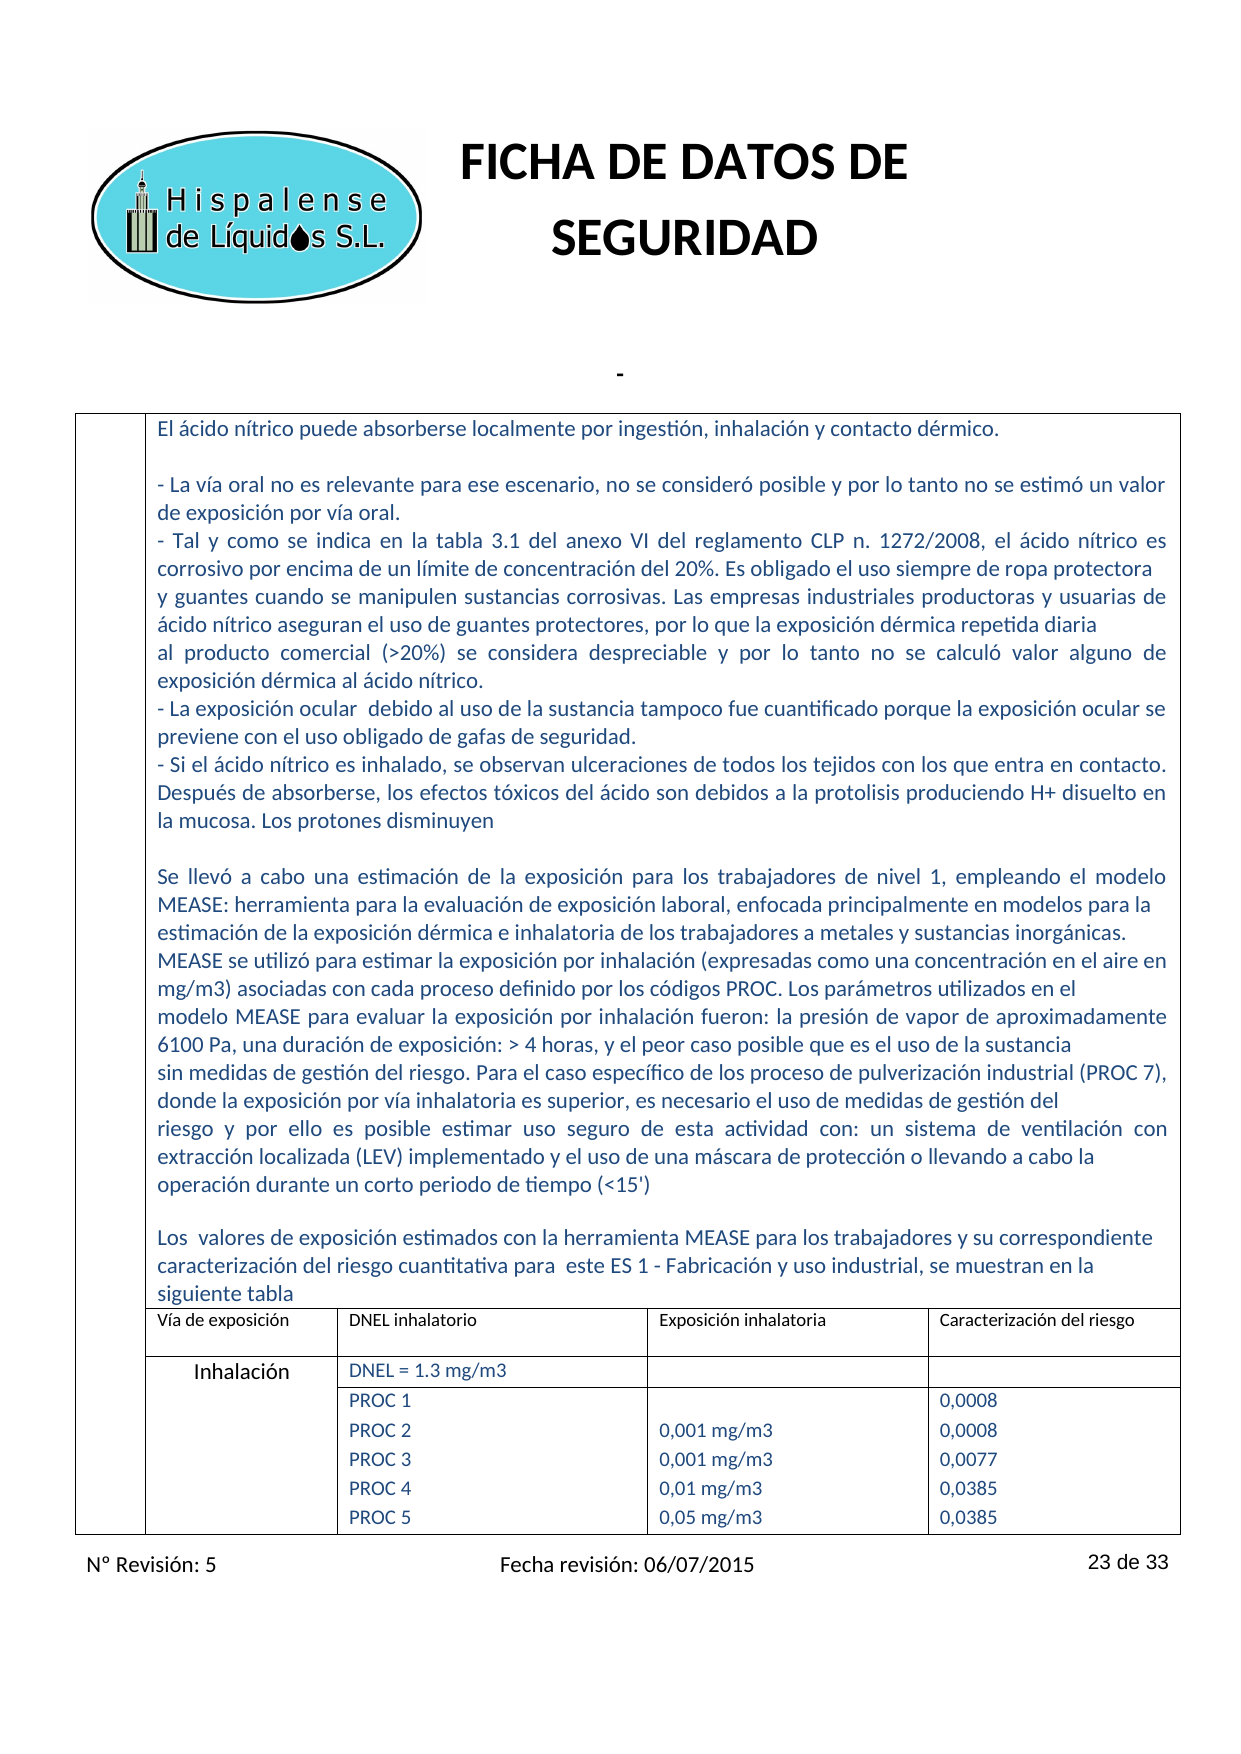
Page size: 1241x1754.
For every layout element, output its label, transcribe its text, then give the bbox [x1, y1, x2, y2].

table_cell [648, 1357, 928, 1387]
table_cell [76, 414, 145, 1533]
table_cell Exposición inhalatoria [648, 1309, 928, 1356]
picture [86, 126, 427, 309]
table_cell DNEL = 1.3 mg/m3 [338, 1357, 647, 1387]
table_cell Caracterización del riesgo [929, 1309, 1180, 1356]
table_cell DNEL inhalatorio [338, 1309, 647, 1356]
table_cell [929, 1357, 1180, 1387]
table_cell PROC 1 PROC 2 PROC 3 PROC 4 PROC 5 PROC 8a PROC 8b PROC 9 [338, 1388, 647, 1533]
table_cell Inhalación [146, 1357, 337, 1533]
table_cell 0,001 mg/m3 0,001 mg/m3 0,01 mg/m3 0,05 mg/m3 0,05 mg/m3 0,05 mg/m3 0,01 mg/m3 [648, 1388, 928, 1533]
table_cell 0,0008 0,0008 0,0077 0,0385 0,0385 0,0385 0,0077 0,0077 [929, 1388, 1180, 1533]
table_cell Vía de exposición [146, 1309, 337, 1356]
